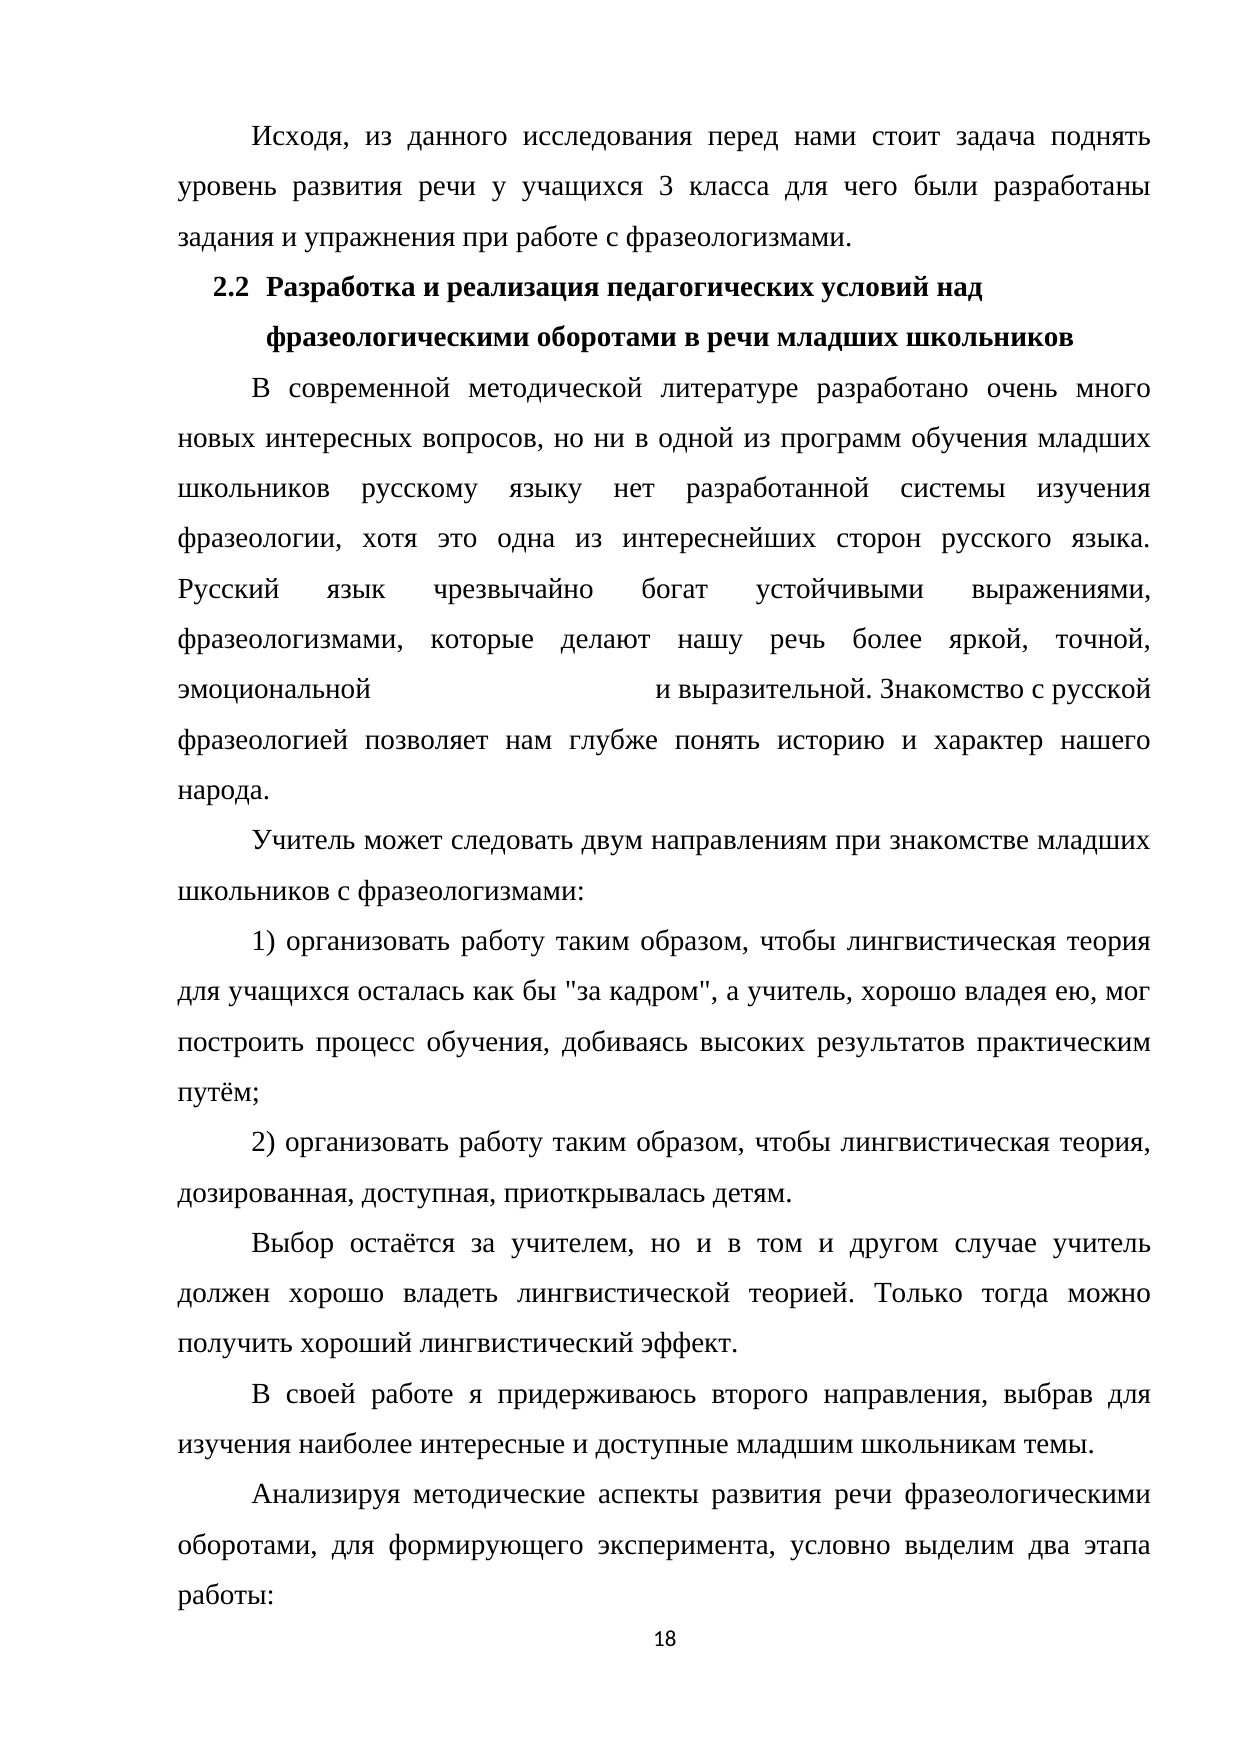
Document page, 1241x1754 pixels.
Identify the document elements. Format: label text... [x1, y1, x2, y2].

text Исходя, из данного исследования перед нами стоит задача поднять уровень развития речи у учащихся 3 класса для чего были разработаны задания и упражнения при работе с фразеологизмами. [177, 118, 1152, 252]
text Выбор остаётся за учителем, но и в том и другом случае учитель должен хорошо владеть лингвистической теорией. Только тогда можно получить хороший лингвистический эффект. [177, 1225, 1152, 1359]
text Учитель может следовать двум направлениям при знакомстве младших школьников с фразеологизмами: [177, 822, 1152, 906]
text 2) организовать работу таким образом, чтобы лингвистическая теория, дозированная, доступная, приоткрывалась детям. [177, 1124, 1152, 1208]
text 2.2 Разработка и реализация педагогических условий над фразеологическими оборотами в речи младших школьников [213, 269, 1152, 353]
text 1) организовать работу таким образом, чтобы лингвистическая теория для учащихся осталась как бы "за кадром", а учитель, хорошо владея ею, мог построить процесс обучения, добиваясь высоких результатов практическим путём; [177, 923, 1152, 1108]
text В современной методической литературе разработано очень много новых интересных вопросов, но ни в одной из программ обучения младших школьников русскому языку нет разработанной системы изучения фразеологии, хотя это одна из интереснейших сторон русского языка. Русский язык чрезвычайно богат устойчивыми выражениями, фразеологизмами, которые делают нашу речь более яркой, точной, эмоциональной и выразительной. Знакомство с русской фразеологией позволяет нам глубже понять историю и характер нашего народа. [177, 370, 1152, 806]
text Анализируя методические аспекты развития речи фразеологическими оборотами, для формирующего эксперимента, условно выделим два этапа работы: [177, 1477, 1152, 1611]
text В своей работе я придерживаюсь второго направления, выбрав для изучения наиболее интересные и доступные младшим школьникам темы. [177, 1376, 1152, 1460]
